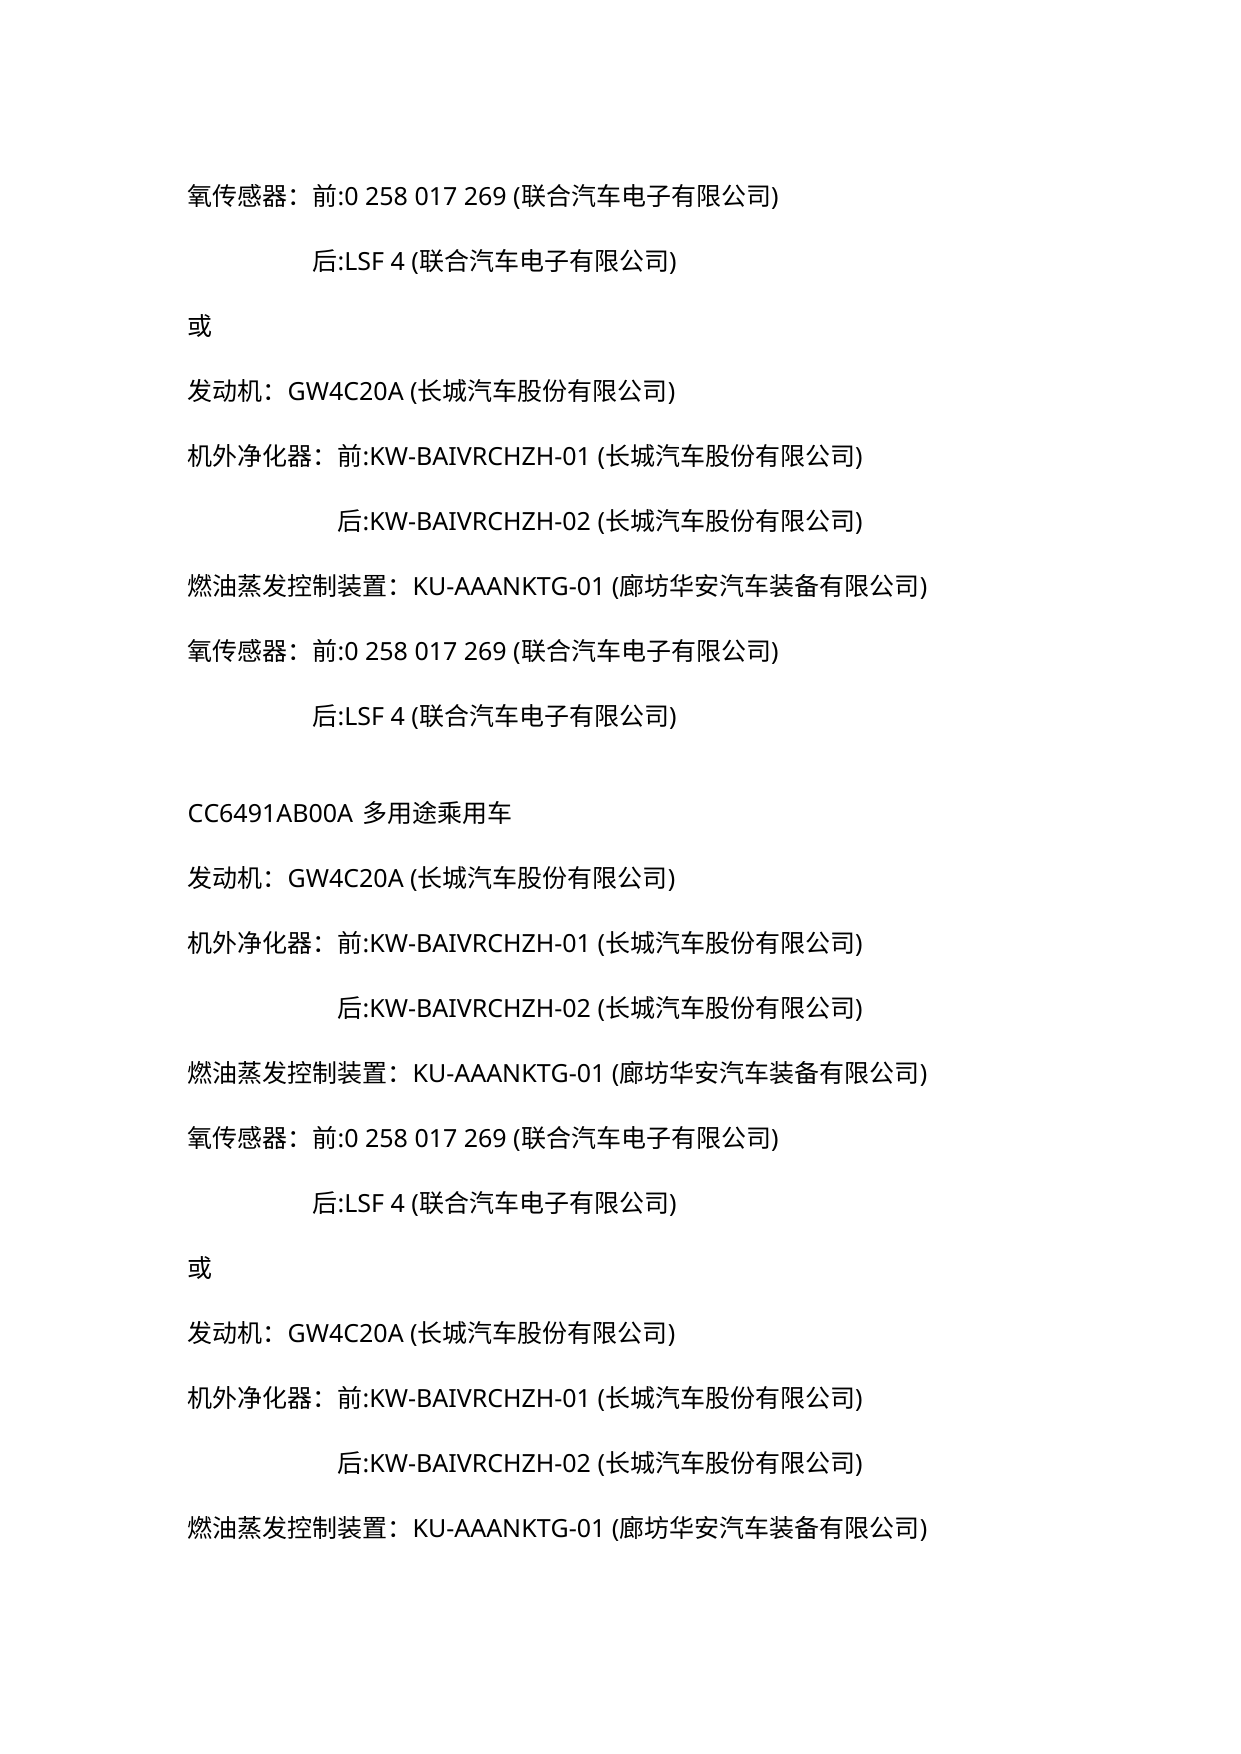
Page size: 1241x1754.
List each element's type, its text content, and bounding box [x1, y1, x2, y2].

text 氧传感器：前:0 258 017 269 (联合汽车电子有限公司) [187, 617, 1053, 682]
text 发动机：GW4C20A (长城汽车股份有限公司) [187, 844, 1053, 909]
text 后:KW-BAIVRCHZH-02 (长城汽车股份有限公司) [187, 974, 1053, 1039]
text 氧传感器：前:0 258 017 269 (联合汽车电子有限公司) [187, 1104, 1053, 1169]
text CC6491AB00A 多用途乘用车 [187, 779, 1053, 844]
text 后:KW-BAIVRCHZH-02 (长城汽车股份有限公司) [187, 487, 1053, 552]
text 发动机：GW4C20A (长城汽车股份有限公司) [187, 1299, 1053, 1364]
text 或 [187, 292, 1053, 357]
text 燃油蒸发控制装置：KU-AAANKTG-01 (廊坊华安汽车装备有限公司) [187, 1039, 1053, 1104]
text 后:KW-BAIVRCHZH-02 (长城汽车股份有限公司) [187, 1429, 1053, 1494]
text 后:LSF 4 (联合汽车电子有限公司) [187, 227, 1053, 292]
text 或 [187, 1234, 1053, 1299]
text 燃油蒸发控制装置：KU-AAANKTG-01 (廊坊华安汽车装备有限公司) [187, 552, 1053, 617]
text 后:LSF 4 (联合汽车电子有限公司) [187, 682, 1053, 747]
text 机外净化器：前:KW-BAIVRCHZH-01 (长城汽车股份有限公司) [187, 1364, 1053, 1429]
text 发动机：GW4C20A (长城汽车股份有限公司) [187, 357, 1053, 422]
text 机外净化器：前:KW-BAIVRCHZH-01 (长城汽车股份有限公司) [187, 909, 1053, 974]
text 燃油蒸发控制装置：KU-AAANKTG-01 (廊坊华安汽车装备有限公司) [187, 1494, 1053, 1559]
text 氧传感器：前:0 258 017 269 (联合汽车电子有限公司) [187, 162, 1053, 227]
text 机外净化器：前:KW-BAIVRCHZH-01 (长城汽车股份有限公司) [187, 422, 1053, 487]
text 后:LSF 4 (联合汽车电子有限公司) [187, 1169, 1053, 1234]
